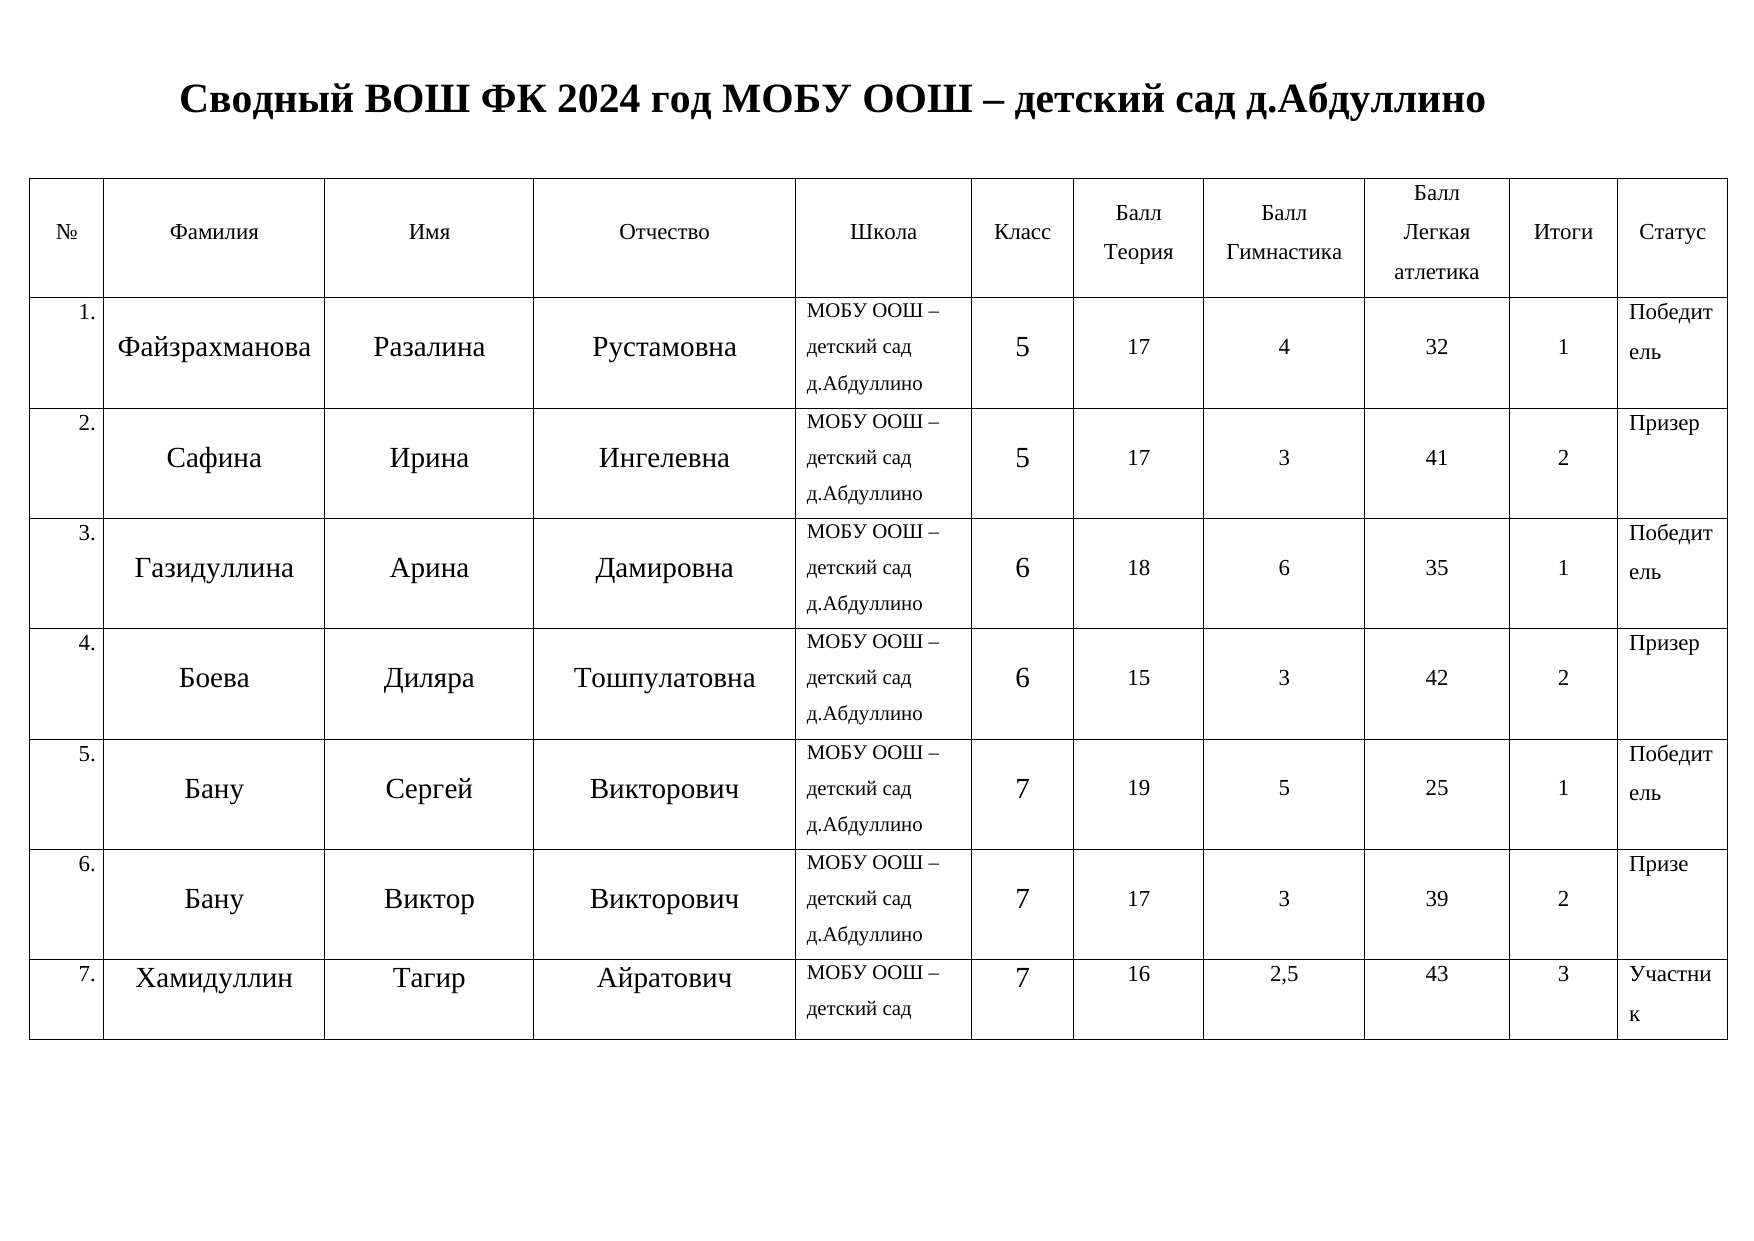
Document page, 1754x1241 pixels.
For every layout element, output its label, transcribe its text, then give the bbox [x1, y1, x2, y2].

table_cell [30, 850, 103, 959]
table_cell 1 [1510, 519, 1617, 628]
table_cell Виктор [325, 850, 533, 959]
table_cell 16 [1074, 960, 1203, 1039]
table_cell МОБУ ООШ – детский сад д.Абдуллино [796, 409, 971, 518]
table_cell 5 [1204, 740, 1364, 849]
table_cell 3 [1510, 960, 1617, 1039]
table_cell Хамидуллин [104, 960, 324, 1039]
table_cell Призер [1618, 409, 1727, 518]
table_cell [30, 409, 103, 518]
table_cell 2 [1510, 850, 1617, 959]
table_cell 17 [1074, 850, 1203, 959]
table_cell Разалина [325, 298, 533, 408]
table_cell 25 [1365, 740, 1509, 849]
table_cell 15 [1074, 629, 1203, 738]
table_cell МОБУ ООШ – детский сад д.Абдуллино [796, 298, 971, 408]
table_header Балл Гимнастика [1204, 179, 1364, 297]
table_cell 4 [1204, 298, 1364, 408]
table_cell Бану [104, 850, 324, 959]
table_header № [30, 179, 103, 297]
table_cell 1 [1510, 740, 1617, 849]
table_cell 3 [1204, 850, 1364, 959]
table_cell 3 [1204, 409, 1364, 518]
table_cell 5 [972, 409, 1073, 518]
table_cell 18 [1074, 519, 1203, 628]
table_cell 43 [1365, 960, 1509, 1039]
table_cell 19 [1074, 740, 1203, 849]
table_cell 7 [972, 960, 1073, 1039]
table_cell 2,5 [1204, 960, 1364, 1039]
table_cell 35 [1365, 519, 1509, 628]
table_cell 41 [1365, 409, 1509, 518]
table_cell МОБУ ООШ – детский сад д.Абдуллино [796, 519, 971, 628]
table_cell 7 [972, 740, 1073, 849]
table_cell Дамировна [534, 519, 795, 628]
table_cell Викторович [534, 740, 795, 849]
table_cell Сергей [325, 740, 533, 849]
table_header Школа [796, 179, 971, 297]
table_cell 32 [1365, 298, 1509, 408]
table_header Балл Теория [1074, 179, 1203, 297]
table_cell Ингелевна [534, 409, 795, 518]
table_cell Диляра [325, 629, 533, 738]
table_header Фамилия [104, 179, 324, 297]
table_cell Арина [325, 519, 533, 628]
table_cell 39 [1365, 850, 1509, 959]
table_cell Тагир [325, 960, 533, 1039]
table_cell 17 [1074, 298, 1203, 408]
table_cell Тошпулатовна [534, 629, 795, 738]
table_cell [30, 298, 103, 408]
table_cell Победитель [1618, 519, 1727, 628]
table_cell Призе [1618, 850, 1727, 959]
table_cell [30, 629, 103, 738]
table_cell 7 [972, 850, 1073, 959]
table_cell МОБУ ООШ – детский сад д.Абдуллино [796, 629, 971, 738]
table_header Имя [325, 179, 533, 297]
table_cell 42 [1365, 629, 1509, 738]
table_cell Викторович [534, 850, 795, 959]
table_header Класс [972, 179, 1073, 297]
table_header Итоги [1510, 179, 1617, 297]
table_cell Боева [104, 629, 324, 738]
table_cell 6 [1204, 519, 1364, 628]
table_header Статус [1618, 179, 1727, 297]
table_cell Победитель [1618, 740, 1727, 849]
table_cell 2 [1510, 629, 1617, 738]
table_cell Сафина [104, 409, 324, 518]
table_cell 3 [1204, 629, 1364, 738]
table_cell Победитель [1618, 298, 1727, 408]
table_cell Айратович [534, 960, 795, 1039]
table_cell МОБУ ООШ – детский сад д.Абдуллино [796, 850, 971, 959]
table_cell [796, 960, 971, 1039]
table_cell Участник [1618, 960, 1727, 1039]
table_cell 2 [1510, 409, 1617, 518]
table_cell Газидуллина [104, 519, 324, 628]
table_cell Призер [1618, 629, 1727, 738]
table_cell 6 [972, 519, 1073, 628]
table_cell 5 [972, 298, 1073, 408]
table_cell [30, 960, 103, 1039]
table_cell [30, 519, 103, 628]
table_cell МОБУ ООШ – детский сад д.Абдуллино [796, 740, 971, 849]
table_cell 1 [1510, 298, 1617, 408]
table_cell 17 [1074, 409, 1203, 518]
table_cell [30, 740, 103, 849]
table_cell Файзрахманова [104, 298, 324, 408]
table_cell 6 [972, 629, 1073, 738]
table_cell Рустамовна [534, 298, 795, 408]
table_header Отчество [534, 179, 795, 297]
table_header Балл Легкая атлетика [1365, 179, 1509, 297]
table_cell Бану [104, 740, 324, 849]
table_cell Ирина [325, 409, 533, 518]
